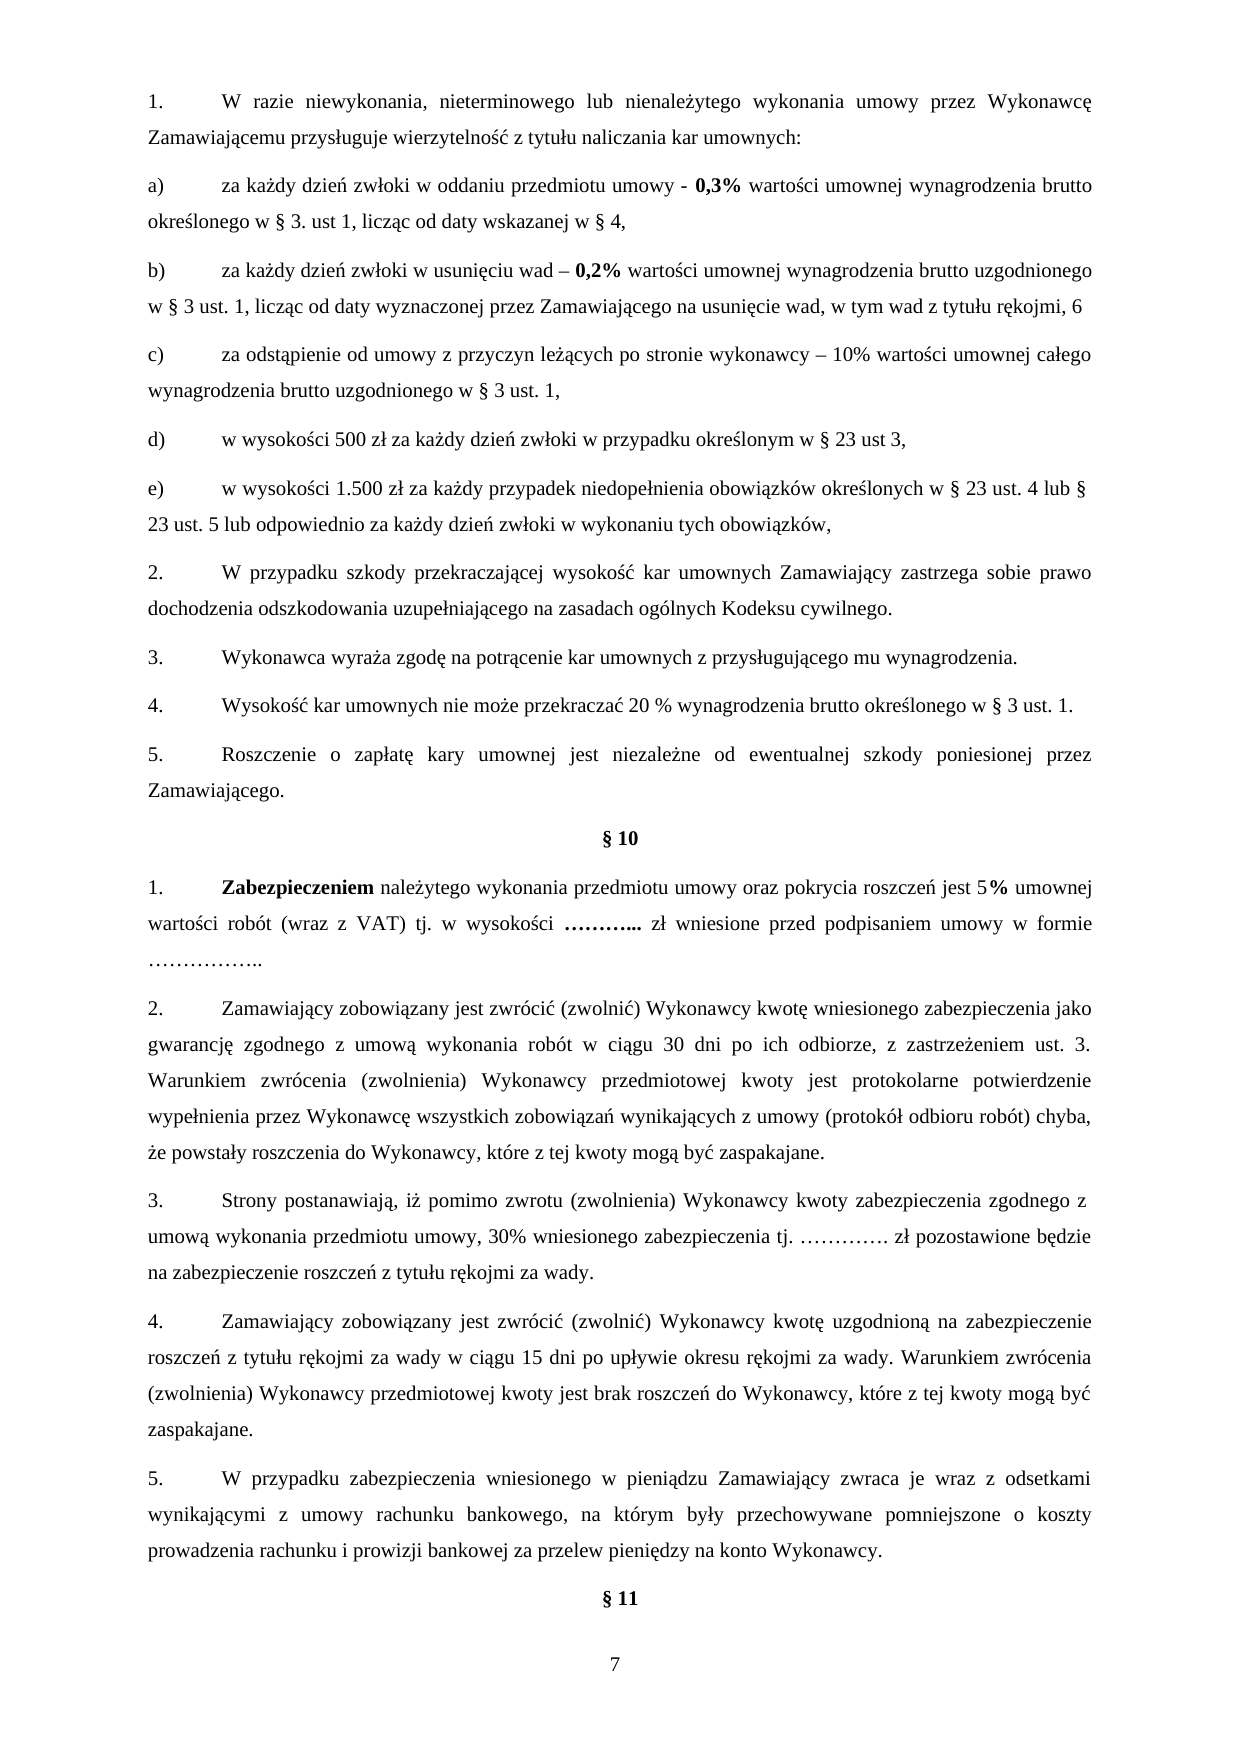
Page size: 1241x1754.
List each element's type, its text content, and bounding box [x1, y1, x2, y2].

text 2. W przypadku szkody przekraczającej wysokość kar umownych Zamawiający zastrzega sobie prawo dochodzenia odszkodowania uzupełniającego na zasadach ogólnych Kodeksu cywilnego. [148, 560, 1092, 620]
text a) za każdy dzień zwłoki w oddaniu przedmiotu umowy - 0,3% wartości umownej wynagrodzenia brutto określonego w § 3. ust 1, licząc od daty wskazanej w § 4, [148, 173, 1092, 233]
text 4. Wysokość kar umownych nie może przekraczać 20 % wynagrodzenia brutto określonego w § 3 ust. 1. [148, 693, 1092, 717]
text e) w wysokości 1.500 zł za każdy przypadek niedopełnienia obowiązków określonych w § 23 ust. 4 lub § 23 ust. 5 lub odpowiednio za każdy dzień zwłoki w wykonaniu tych obowiązków, [148, 476, 1092, 536]
text d) w wysokości 500 zł za każdy dzień zwłoki w przypadku określonym w § 23 ust 3, [148, 427, 1092, 451]
text 1. Zabezpieczeniem należytego wykonania przedmiotu umowy oraz pokrycia roszczeń jest 5% umownej wartości robót (wraz z VAT) tj. w wysokości ………... zł wniesione przed podpisaniem umowy w formie …………….. [148, 875, 1092, 971]
text 1. W razie niewykonania, nieterminowego lub nienależytego wykonania umowy przez Wykonawcę Zamawiającemu przysługuje wierzytelność z tytułu naliczania kar umownych: [148, 89, 1092, 149]
text 2. Zamawiający zobowiązany jest zwrócić (zwolnić) Wykonawcy kwotę wniesionego zabezpieczenia jako gwarancję zgodnego z umową wykonania robót w ciągu 30 dni po ich odbiorze, z zastrzeżeniem ust. 3. Warunkiem zwrócenia (zwolnienia) Wykonawcy przedmiotowej kwoty jest protokolarne potwierdzenie wypełnienia przez Wykonawcę wszystkich zobowiązań wynikających z umowy (protokół odbioru robót) chyba, że powstały roszczenia do Wykonawcy, które z tej kwoty mogą być zaspakajane. [148, 996, 1092, 1164]
text 3. Strony postanawiają, iż pomimo zwrotu (zwolnienia) Wykonawcy kwoty zabezpieczenia zgodnego z umową wykonania przedmiotu umowy, 30% wniesionego zabezpieczenia tj. …………. zł pozostawione będzie na zabezpieczenie roszczeń z tytułu rękojmi za wady. [148, 1188, 1092, 1284]
text c) za odstąpienie od umowy z przyczyn leżących po stronie wykonawcy – 10% wartości umownej całego wynagrodzenia brutto uzgodnionego w § 3 ust. 1, [148, 342, 1092, 402]
text § 11 [148, 1586, 1092, 1610]
text 5. Roszczenie o zapłatę kary umownej jest niezależne od ewentualnej szkody poniesionej przez Zamawiającego. [148, 742, 1092, 802]
text 4. Zamawiający zobowiązany jest zwrócić (zwolnić) Wykonawcy kwotę uzgodnioną na zabezpieczenie roszczeń z tytułu rękojmi za wady w ciągu 15 dni po upływie okresu rękojmi za wady. Warunkiem zwrócenia (zwolnienia) Wykonawcy przedmiotowej kwoty jest brak roszczeń do Wykonawcy, które z tej kwoty mogą być zaspakajane. [148, 1309, 1092, 1441]
text 3. Wykonawca wyraża zgodę na potrącenie kar umownych z przysługującego mu wynagrodzenia. [148, 645, 1092, 669]
text § 10 [148, 826, 1092, 850]
text 5. W przypadku zabezpieczenia wniesionego w pieniądzu Zamawiający zwraca je wraz z odsetkami wynikającymi z umowy rachunku bankowego, na którym były przechowywane pomniejszone o koszty prowadzenia rachunku i prowizji bankowej za przelew pieniędzy na konto Wykonawcy. [148, 1466, 1092, 1562]
text b) za każdy dzień zwłoki w usunięciu wad – 0,2% wartości umownej wynagrodzenia brutto uzgodnionego w § 3 ust. 1, licząc od daty wyznaczonej przez Zamawiającego na usunięcie wad, w tym wad z tytułu rękojmi, 6 [148, 258, 1092, 318]
